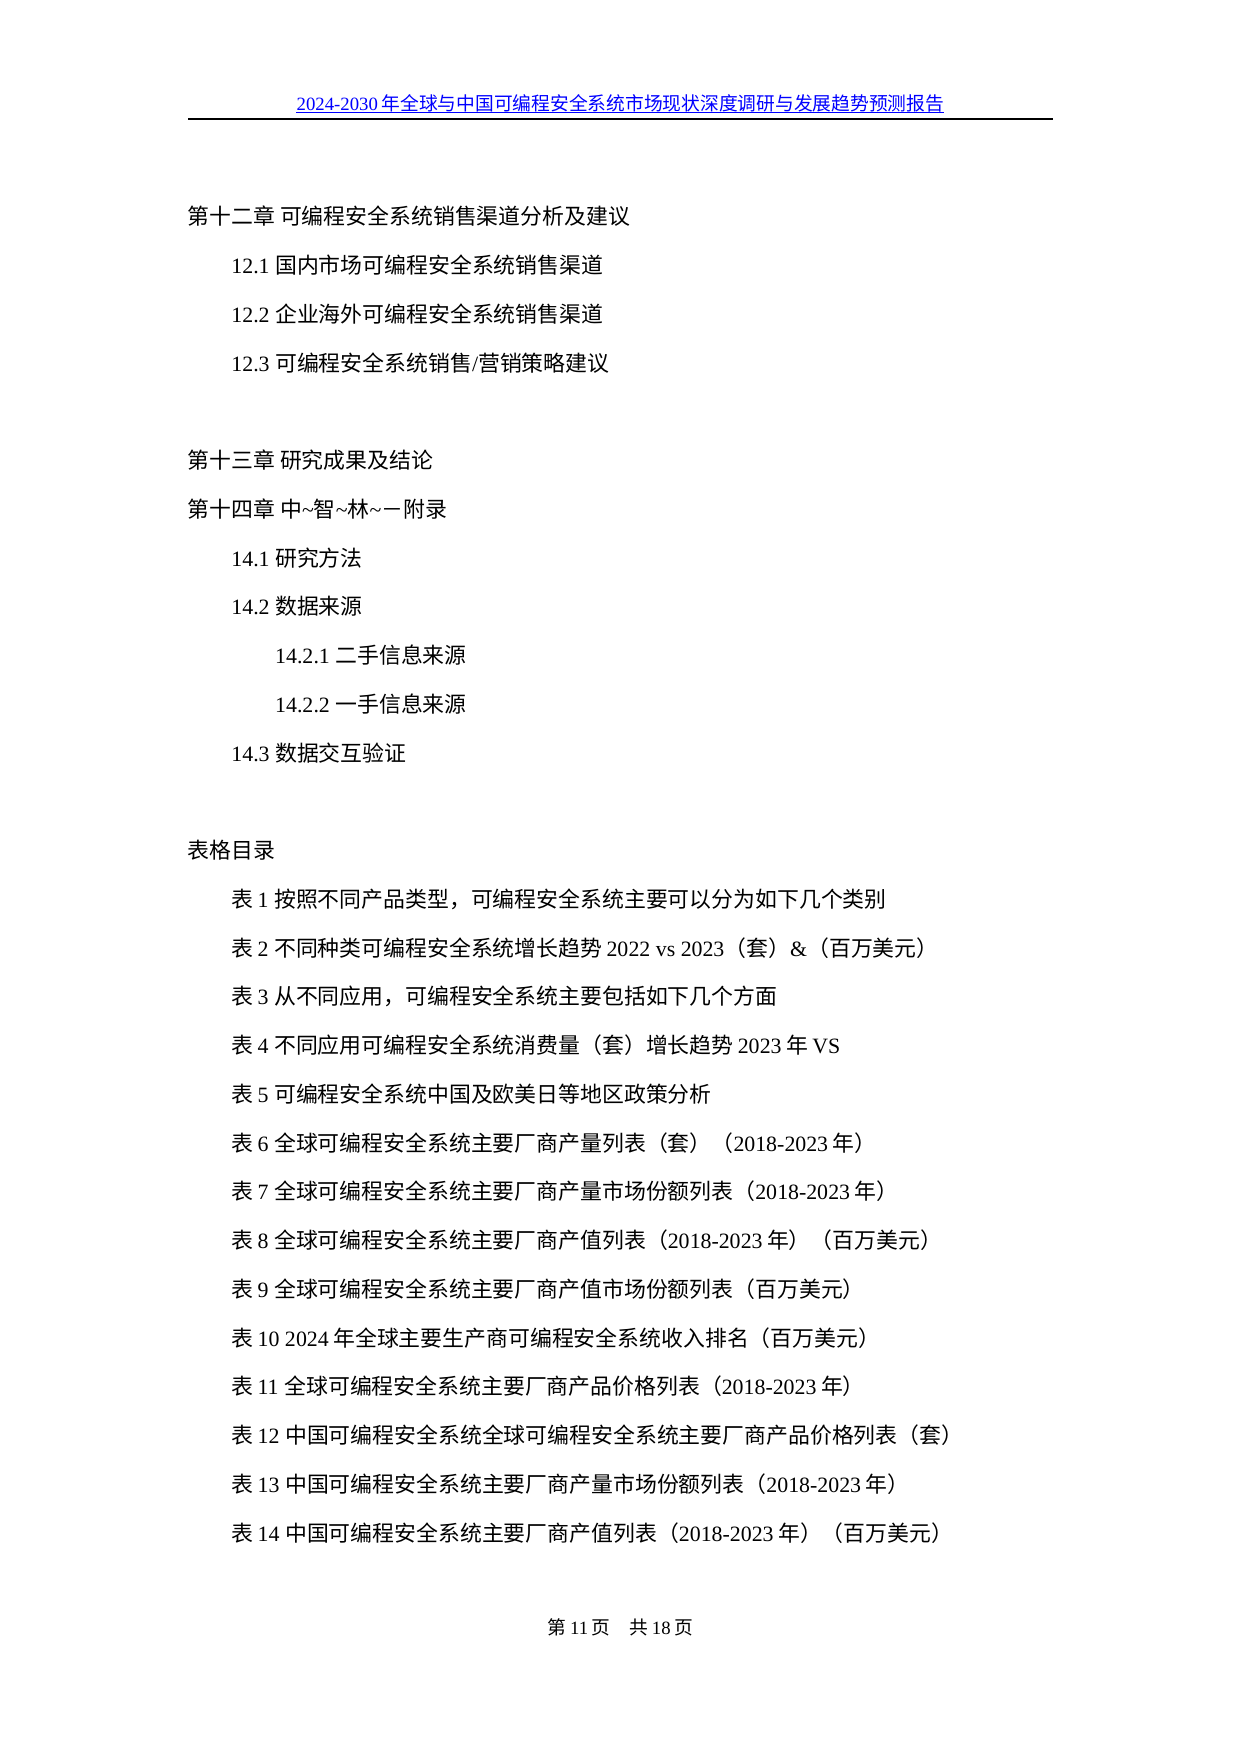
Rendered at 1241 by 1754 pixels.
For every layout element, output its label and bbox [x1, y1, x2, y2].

text [187, 150, 1053, 1548]
